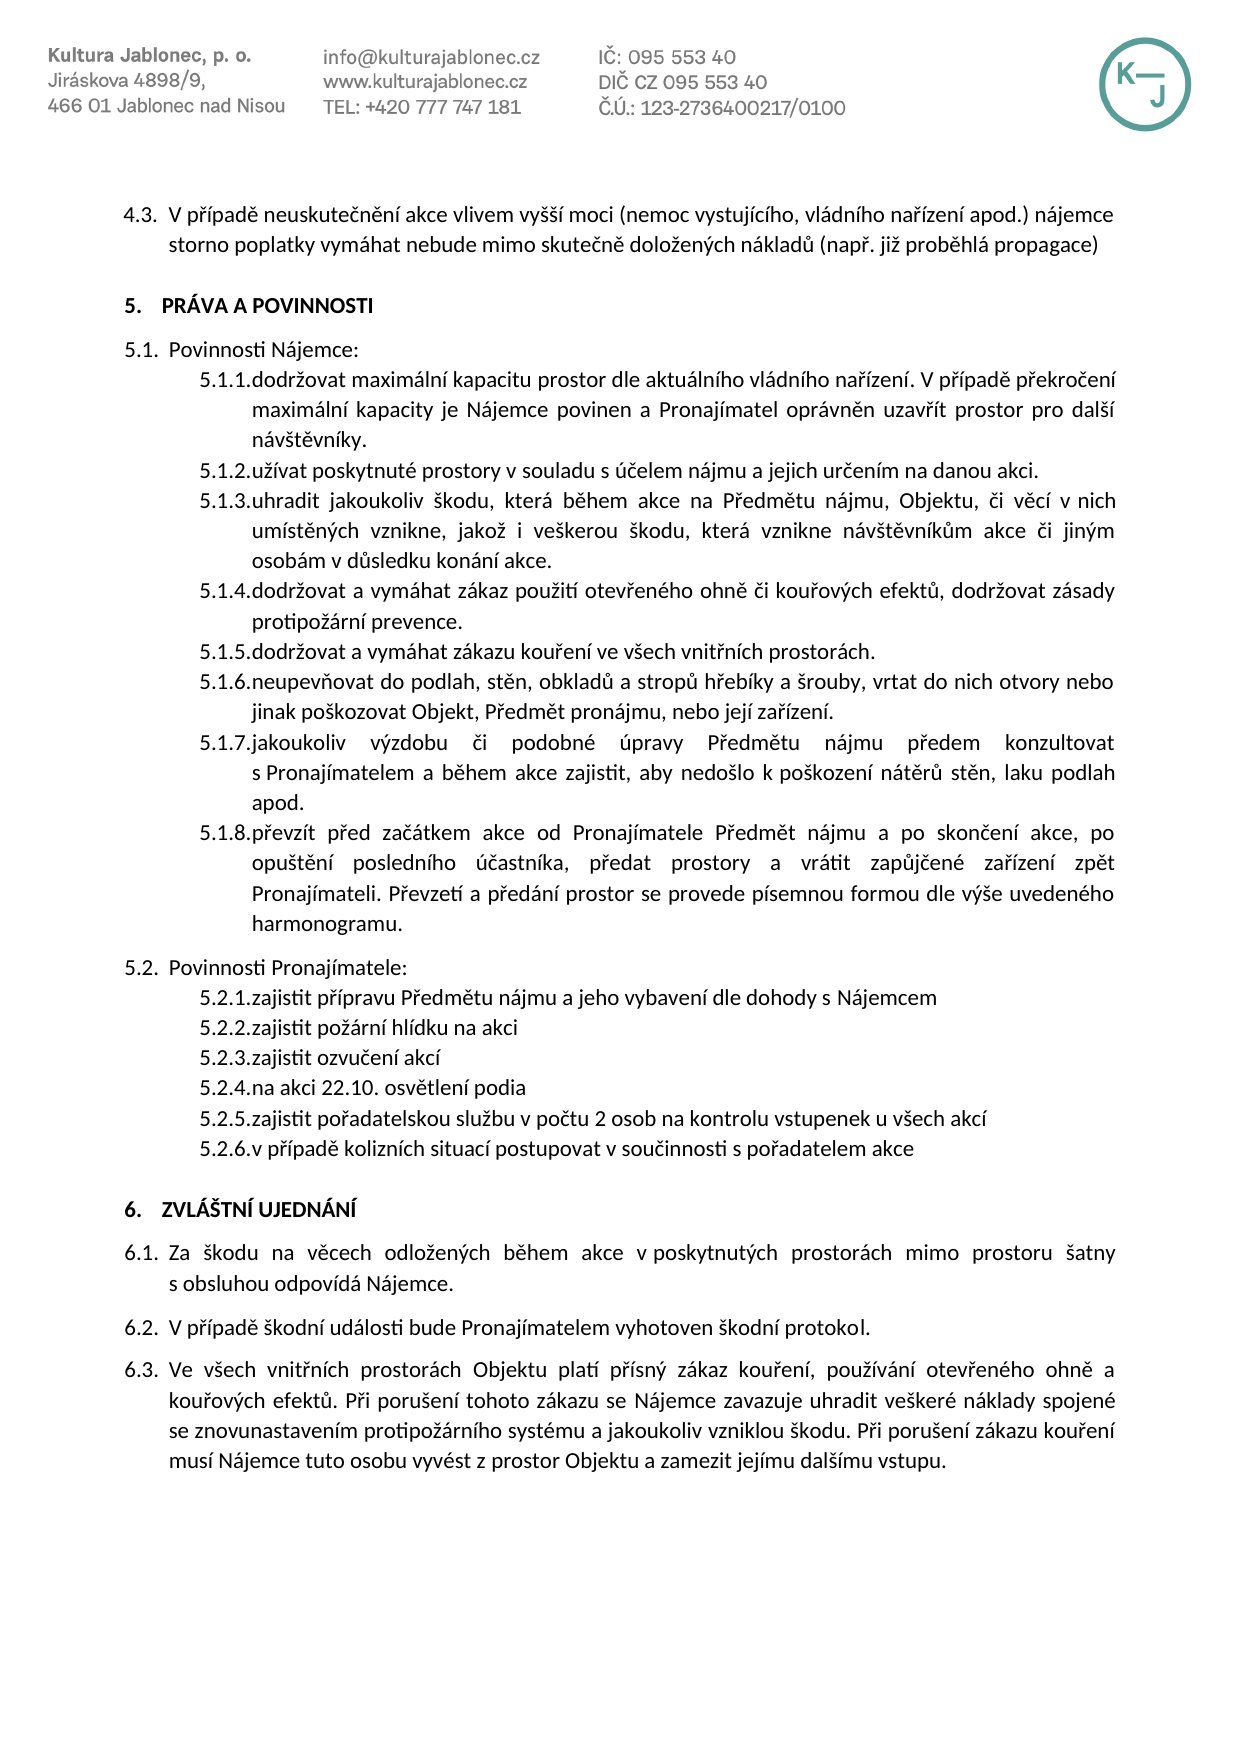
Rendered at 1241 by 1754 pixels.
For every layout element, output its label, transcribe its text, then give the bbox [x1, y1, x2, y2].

list Povinnosti Pronajímatele: [124, 953, 1116, 981]
picture [23, 19, 1217, 149]
list zajistit přípravu Předmětu nájmu a jeho vybavení dle dohody s Nájemcem [199, 983, 1116, 1011]
list převzít před začátkem akce od Pronajímatele Předmět nájmu a po skončení akce, po opuštění posledního účastníka, předat prostory a vrátit zapůjčené zařízení zpět Pronajímateli. Převzetí a předání prostor se provede písemnou formou dle výše uvedeného harmonogramu. [199, 818, 1116, 937]
list zajistit požární hlídku na akci [199, 1013, 1116, 1041]
list v případě kolizních situací postupovat v součinnosti s pořadatelem akce [199, 1134, 1116, 1162]
list PRÁVA A POVINNOSTI [124, 291, 1116, 319]
list na akci 22.10. osvětlení podia [199, 1073, 1116, 1102]
list neupevňovat do podlah, stěn, obkladů a stropů hřebíky a šrouby, vrtat do nich otvory nebo jinak poškozovat Objekt, Předmět pronájmu, nebo její zařízení. [199, 667, 1116, 725]
list V případě škodní události bude Pronajímatelem vyhotoven škodní protokol. [124, 1313, 1116, 1341]
list zajistit ozvučení akcí [199, 1043, 1116, 1071]
list užívat poskytnuté prostory v souladu s účelem nájmu a jejich určením na danou akci. [199, 456, 1116, 484]
list V případě neuskutečnění akce vlivem vyšší moci (nemoc vystujícího, vládního nařízení apod.) nájemce storno poplatky vymáhat nebude mimo skutečně doložených nákladů (např. již proběhlá propagace) [123, 200, 1116, 259]
list uhradit jakoukoliv škodu, která během akce na Předmětu nájmu, Objektu, či věcí v nich umístěných vznikne, jakož i veškerou škodu, která vznikne návštěvníkům akce či jiným osobám v důsledku konání akce. [199, 486, 1116, 574]
list dodržovat a vymáhat zákaz použití otevřeného ohně či kouřových efektů, dodržovat zásady protipožární prevence. [199, 577, 1116, 635]
list dodržovat maximální kapacitu prostor dle aktuálního vládního nařízení. V případě překročení maximální kapacity je Nájemce povinen a Pronajímatel oprávněn uzavřít prostor pro další návštěvníky. [199, 365, 1116, 453]
list Ve všech vnitřních prostorách Objektu platí přísný zákaz kouření, používání otevřeného ohně a kouřových efektů. Při porušení tohoto zákazu se Nájemce zavazuje uhradit veškeré náklady spojené se znovunastavením protipožárního systému a jakoukoliv vzniklou škodu. Při porušení zákazu kouření musí Nájemce tuto osobu vyvést z prostor Objektu a zamezit jejímu dalšímu vstupu. [124, 1356, 1116, 1474]
list Povinnosti Nájemce: [124, 335, 1116, 363]
list ZVLÁŠTNÍ UJEDNÁNÍ [124, 1195, 1116, 1223]
list Za škodu na věcech odložených během akce v poskytnutých prostorách mimo prostoru šatny s obsluhou odpovídá Nájemce. [124, 1238, 1116, 1297]
list zajistit pořadatelskou službu v počtu 2 osob na kontrolu vstupenek u všech akcí [199, 1104, 1116, 1132]
list dodržovat a vymáhat zákazu kouření ve všech vnitřních prostorách. [199, 637, 1116, 665]
list jakoukoliv výzdobu či podobné úpravy Předmětu nájmu předem konzultovat s Pronajímatelem a během akce zajistit, aby nedošlo k poškození nátěrů stěn, laku podlah apod. [199, 728, 1116, 816]
